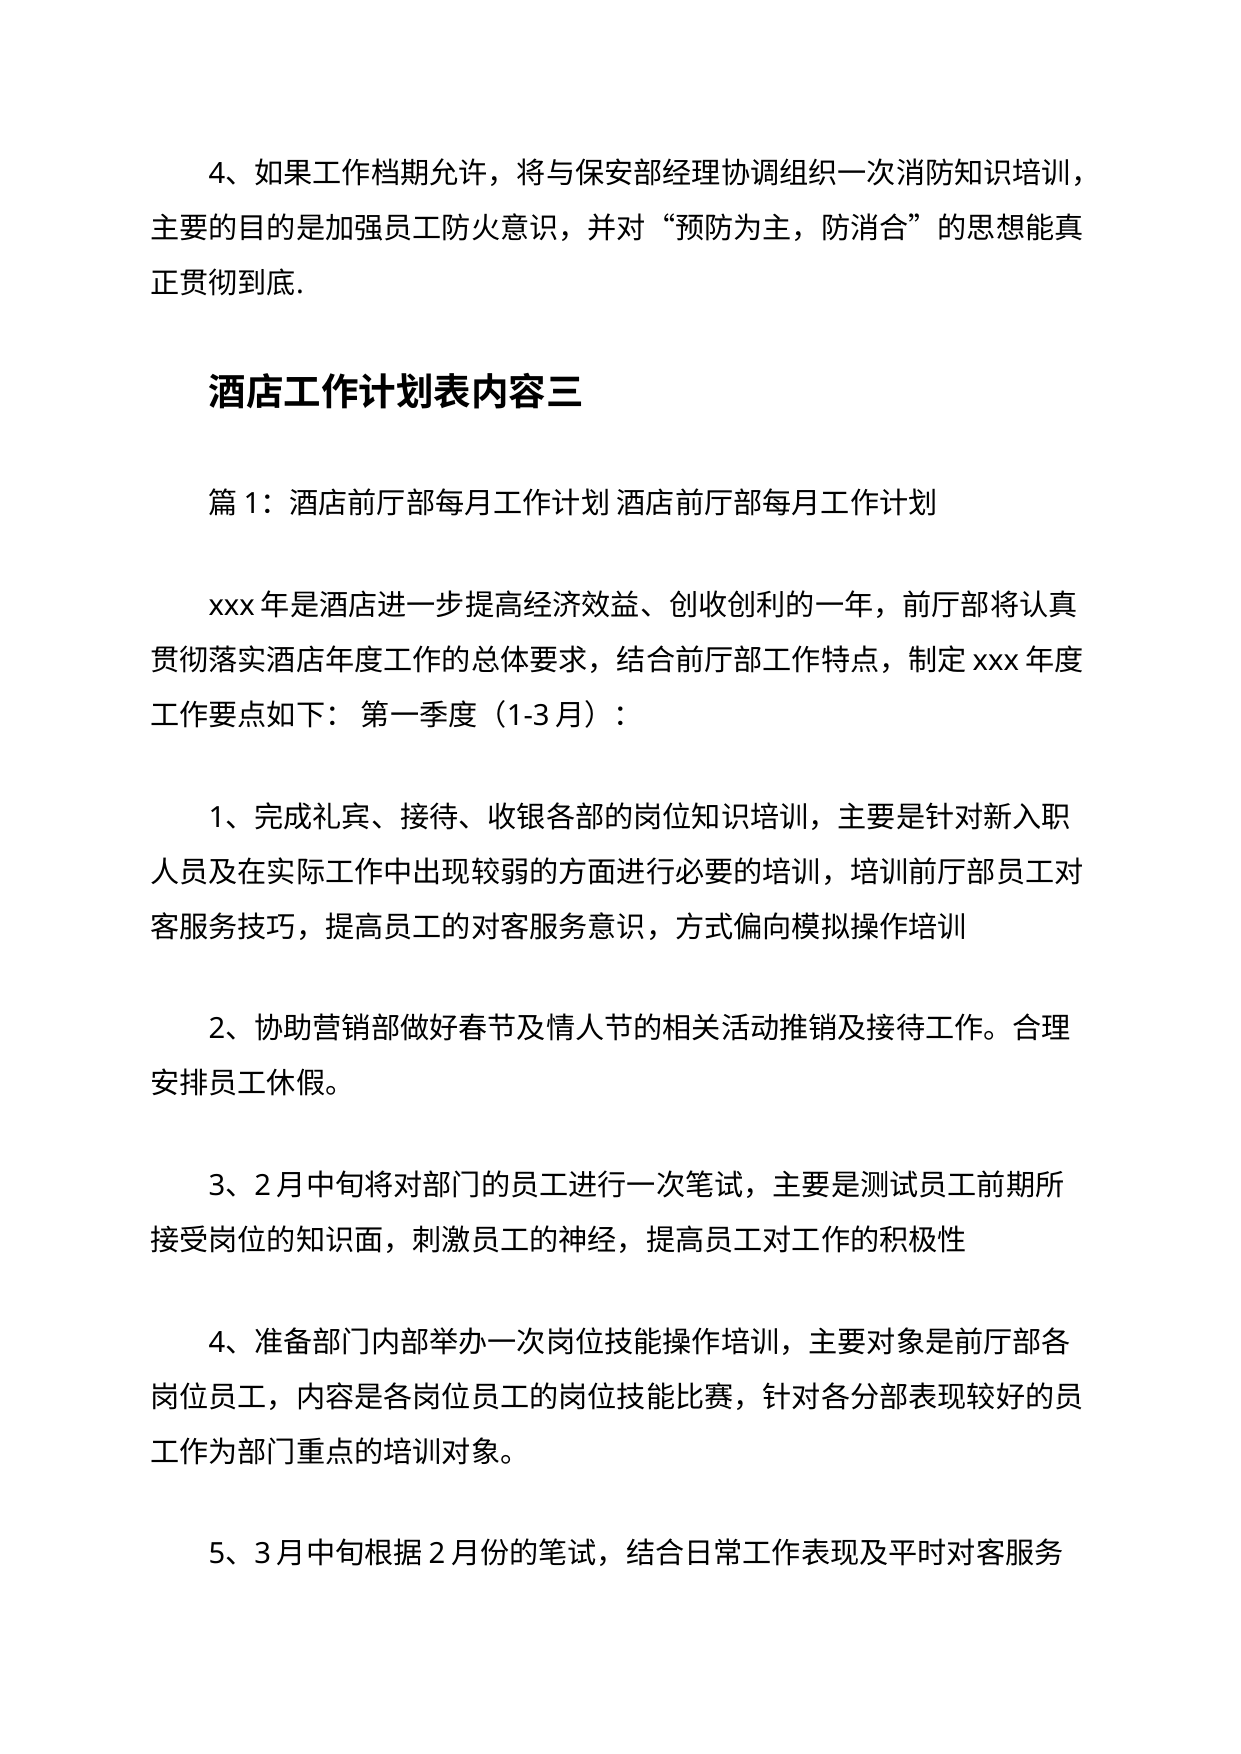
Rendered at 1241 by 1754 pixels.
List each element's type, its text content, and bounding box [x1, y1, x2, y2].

text 篇1：酒店前厅部每月工作计划 酒店前厅部每月工作计划 [150, 479, 1090, 522]
text xxx年是酒店进一步提高经济效益、创收创利的一年，前厅部将认真贯彻落实酒店年度工作的总体要求，结合前厅部工作特点，制定xxx年度工作要点如下： 第一季度（1-3月）： [150, 581, 1090, 734]
text 3、2月中旬将对部门的员工进行一次笔试，主要是测试员工前期所接受岗位的知识面，刺激员工的神经，提高员工对工作的积极性 [150, 1162, 1090, 1259]
text 4、如果工作档期允许，将与保安部经理协调组织一次消防知识培训，主要的目的是加强员工防火意识，并对“预防为主，防消合”的思想能真正贯彻到底. [150, 150, 1090, 302]
text 酒店工作计划表内容三 [150, 362, 1090, 416]
text 2、协助营销部做好春节及情人节的相关活动推销及接待工作。合理安排员工休假。 [150, 1005, 1090, 1102]
text 1、完成礼宾、接待、收银各部的岗位知识培训，主要是针对新入职人员及在实际工作中出现较弱的方面进行必要的培训，培训前厅部员工对客服务技巧，提高员工的对客服务意识，方式偏向模拟操作培训 [150, 793, 1090, 945]
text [150, 1530, 1090, 1572]
text 4、准备部门内部举办一次岗位技能操作培训，主要对象是前厅部各岗位员工，内容是各岗位员工的岗位技能比赛，针对各分部表现较好的员工作为部门重点的培训对象。 [150, 1318, 1090, 1471]
